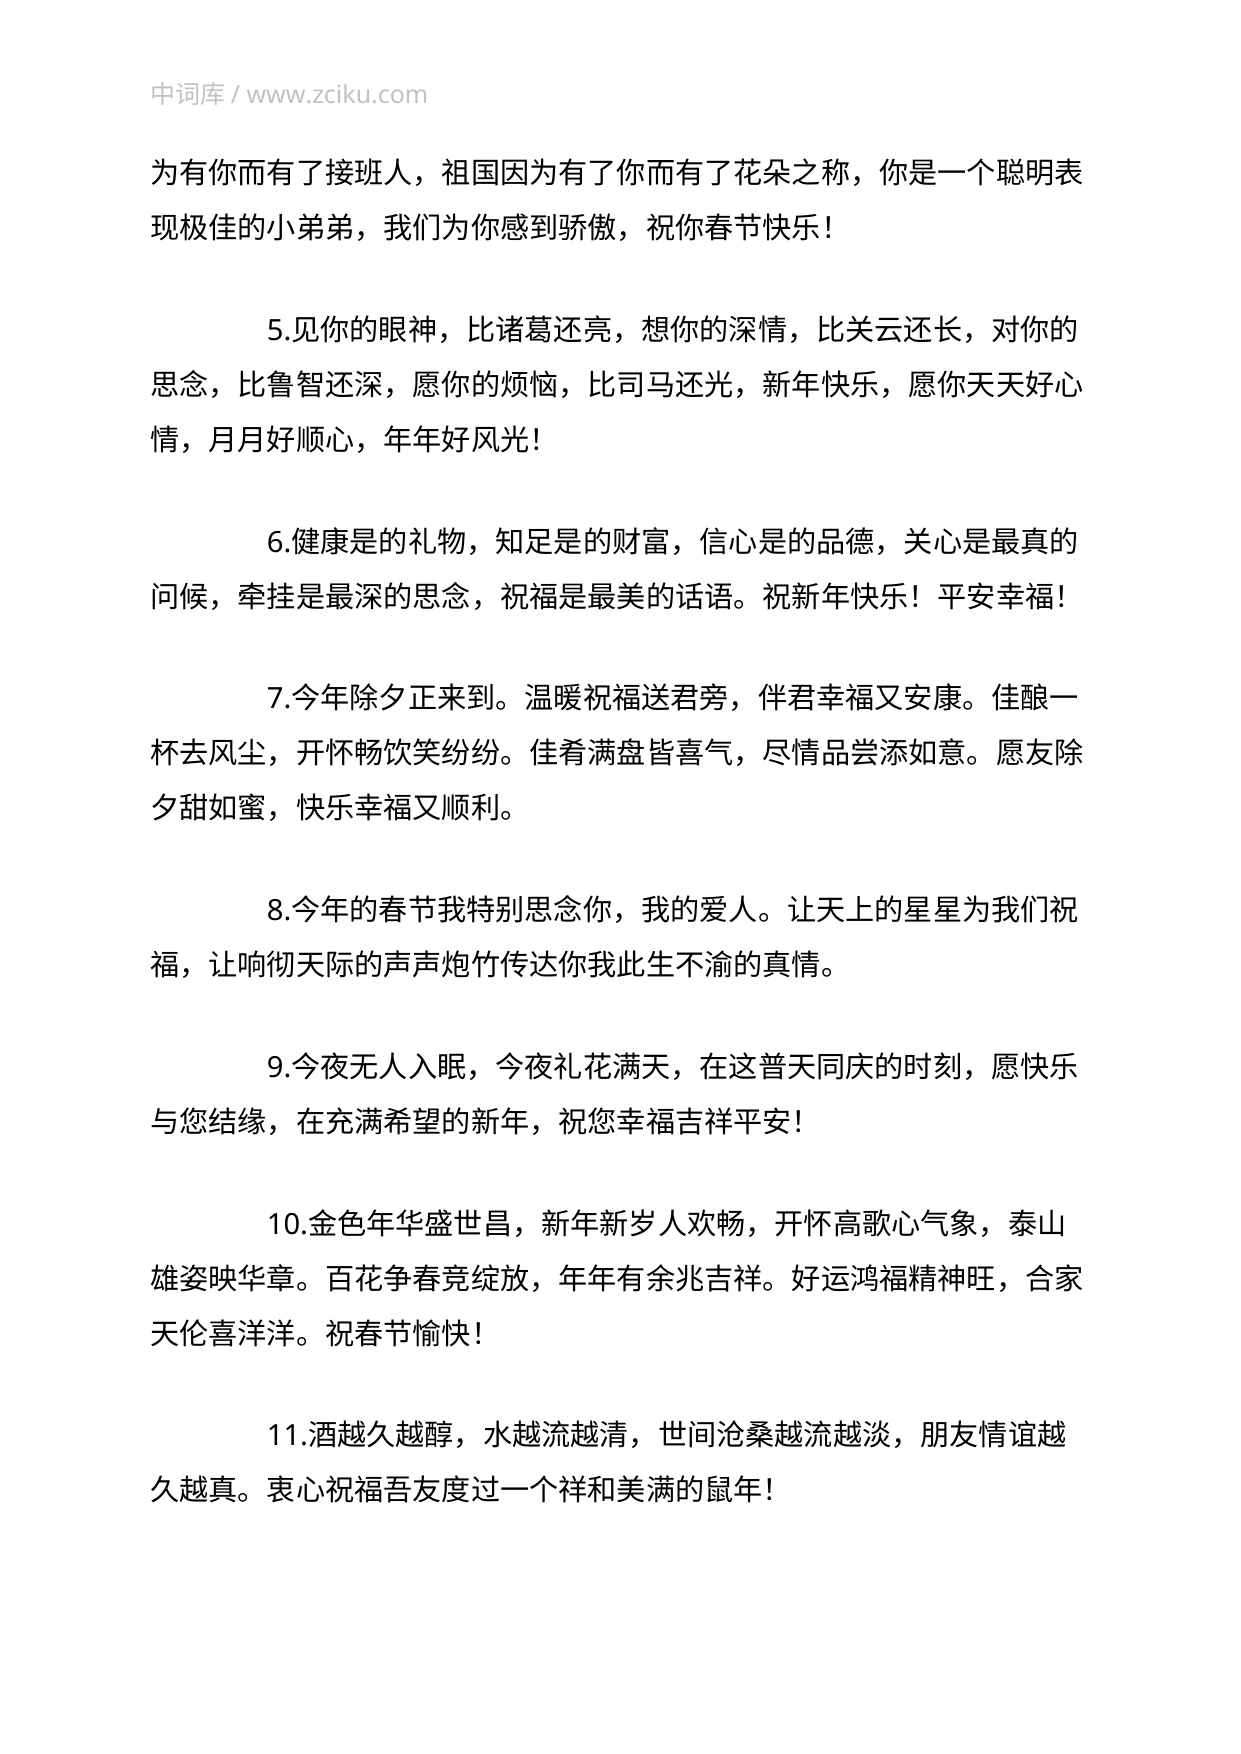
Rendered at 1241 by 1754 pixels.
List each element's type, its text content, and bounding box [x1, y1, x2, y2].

text 8.今年的春节我特别思念你，我的爱人。让天上的星星为我们祝福，让响彻天际的声声炮竹传达你我此生不渝的真情。 [150, 887, 1090, 984]
text 7.今年除夕正来到。温暖祝福送君旁，伴君幸福又安康。佳酿一杯去风尘，开怀畅饮笑纷纷。佳肴满盘皆喜气，尽情品尝添如意。愿友除夕甜如蜜，快乐幸福又顺利。 [150, 675, 1090, 827]
text 9.今夜无人入眠，今夜礼花满天，在这普天同庆的时刻，愿快乐与您结缘，在充满希望的新年，祝您幸福吉祥平安！ [150, 1043, 1090, 1141]
text 6.健康是的礼物，知足是的财富，信心是的品德，关心是最真的问候，牵挂是最深的思念，祝福是最美的话语。祝新年快乐！平安幸福！ [150, 518, 1090, 616]
text 5.见你的眼神，比诸葛还亮，想你的深情，比关云还长，对你的思念，比鲁智还深，愿你的烦恼，比司马还光，新年快乐，愿你天天好心情，月月好顺心，年年好风光！ [150, 307, 1090, 459]
text 10.金色年华盛世昌，新年新岁人欢畅，开怀高歌心气象，泰山雄姿映华章。百花争春竞绽放，年年有余兆吉祥。好运鸿福精神旺，合家天伦喜洋洋。祝春节愉快！ [150, 1200, 1090, 1352]
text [150, 150, 1090, 247]
text 11.酒越久越醇，水越流越清，世间沧桑越流越淡，朋友情谊越久越真。衷心祝福吾友度过一个祥和美满的鼠年！ [150, 1412, 1090, 1509]
